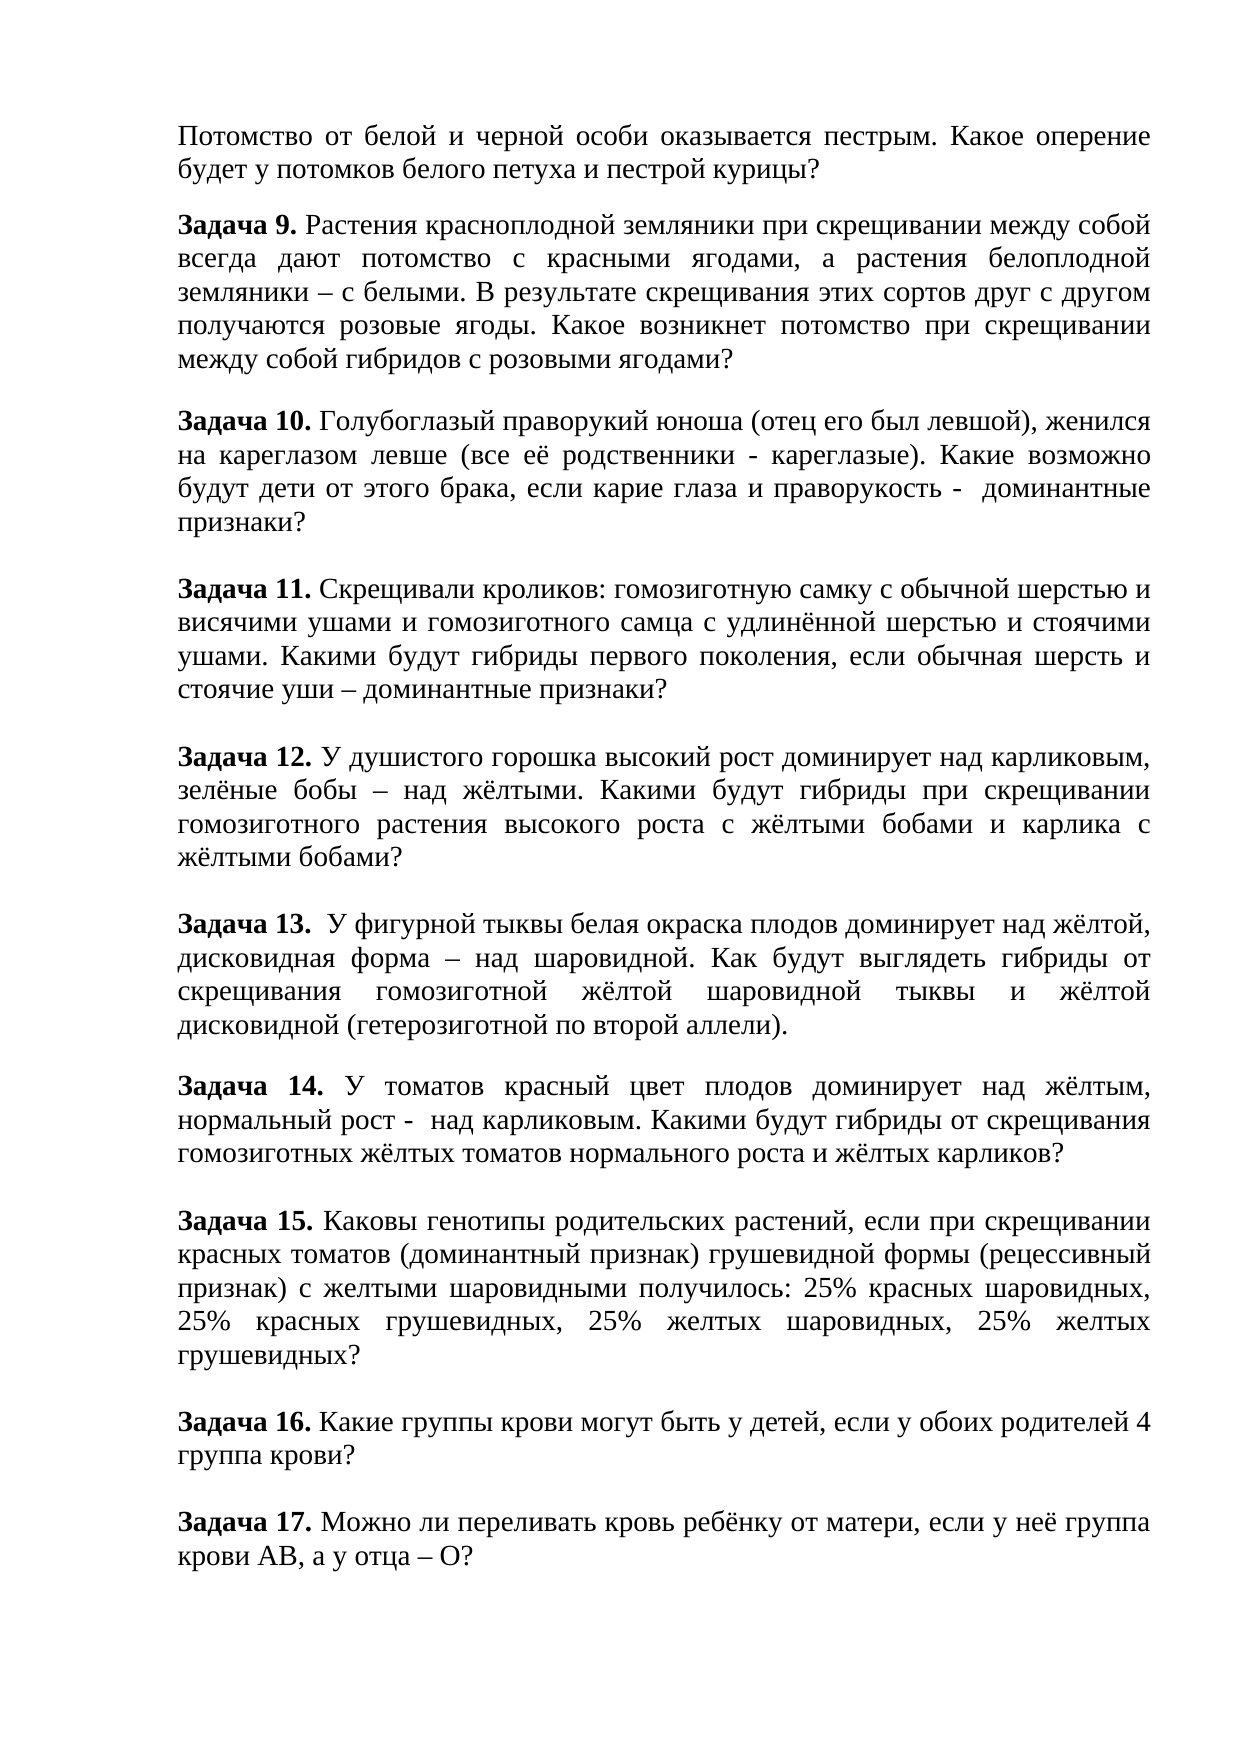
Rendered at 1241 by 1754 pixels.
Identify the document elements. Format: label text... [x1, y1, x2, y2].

text Задача 17. Можно ли переливать кровь ребёнку от матери, если у неё группа крови АВ, а у отца – О? [177, 1504, 1152, 1572]
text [177, 118, 1152, 185]
text Задача 16. Какие группы крови могут быть у детей, если у обоих родителей 4 группа крови? [177, 1404, 1152, 1471]
text Задача 11. Скрещивали кроликов: гомозиготную самку с обычной шерстью и висячими ушами и гомозиготного самца с удлинённой шерстью и стоячими ушами. Какими будут гибриды первого поколения, если обычная шерсть и стоячие уши – доминантные признаки? [177, 571, 1152, 705]
text Задача 14. У томатов красный цвет плодов доминирует над жёлтым, нормальный рост - над карликовым. Какими будут гибриды от скрещивания гомозиготных жёлтых томатов нормального роста и жёлтых карликов? [177, 1068, 1152, 1169]
text Задача 15. Каковы генотипы родительских растений, если при скрещивании красных томатов (доминантный признак) грушевидной формы (рецессивный признак) с желтыми шаровидными получилось: 25% красных шаровидных, 25% красных грушевидных, 25% желтых шаровидных, 25% желтых грушевидных? [177, 1203, 1152, 1370]
text Задача 12. У душистого горошка высокий рост доминирует над карликовым, зелёные бобы – над жёлтыми. Какими будут гибриды при скрещивании гомозиготного растения высокого роста с жёлтыми бобами и карлика с жёлтыми бобами? [177, 739, 1152, 873]
text Задача 9. Растения красноплодной земляники при скрещивании между собой всегда дают потомство с красными ягодами, а растения белоплодной земляники – с белыми. В результате скрещивания этих сортов друг с другом получаются розовые ягоды. Какое возникнет потомство при скрещивании между собой гибридов с розовыми ягодами? [177, 207, 1152, 374]
text Задача 10. Голубоглазый праворукий юноша (отец его был левшой), женился на кареглазом левше (все её родственники - кареглазые). Какие возможно будут дети от этого брака, если карие глаза и праворукость - доминантные признаки? [177, 403, 1152, 537]
text Задача 13. У фигурной тыквы белая окраска плодов доминирует над жёлтой, дисковидная форма – над шаровидной. Как будут выглядеть гибриды от скрещивания гомозиготной жёлтой шаровидной тыквы и жёлтой дисковидной (гетерозиготной по второй аллели). [177, 906, 1152, 1041]
